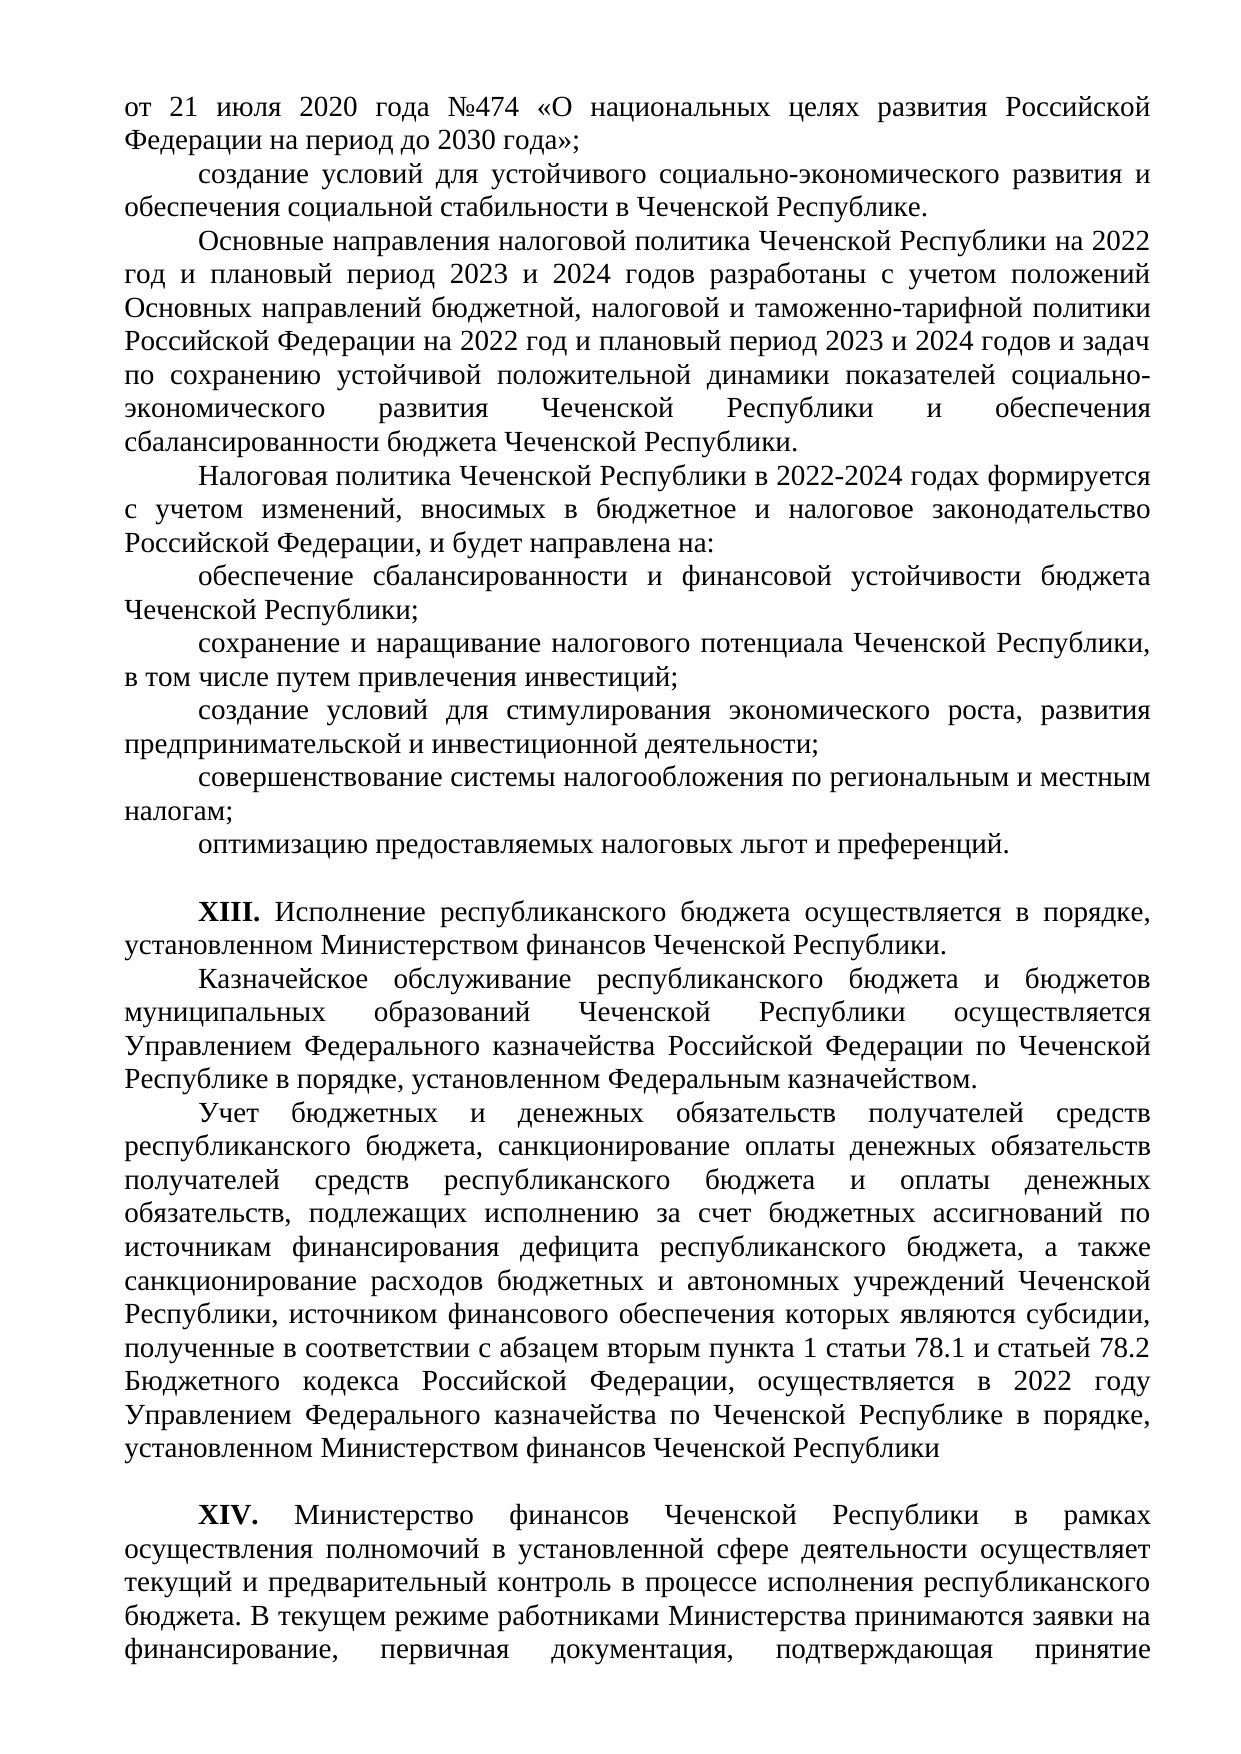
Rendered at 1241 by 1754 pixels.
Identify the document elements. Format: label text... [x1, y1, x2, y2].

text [124, 89, 1152, 156]
text Основные направления налоговой политика Чеченской Республики на 2022 год и плановый период 2023 и 2024 годов разработаны с учетом положений Основных направлений бюджетной, налоговой и таможенно-тарифной политики Российской Федерации на 2022 год и плановый период 2023 и 2024 годов и задач по сохранению устойчивой положительной динамики показателей социально-экономического развития Чеченской Республики и обеспечения сбалансированности бюджета Чеченской Республики. [124, 223, 1152, 458]
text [124, 1497, 1152, 1665]
text создание условий для устойчивого социально-экономического развития и обеспечения социальной стабильности в Чеченской Республике. [124, 156, 1152, 223]
text обеспечение сбалансированности и финансовой устойчивости бюджета Чеченской Республики; [124, 558, 1152, 625]
text оптимизацию предоставляемых налоговых льгот и преференций. [124, 827, 1152, 860]
text Учет бюджетных и денежных обязательств получателей средств республиканского бюджета, санкционирование оплаты денежных обязательств получателей средств республиканского бюджета и оплаты денежных обязательств, подлежащих исполнению за счет бюджетных ассигнований по источникам финансирования дефицита республиканского бюджета, а также санкционирование расходов бюджетных и автономных учреждений Чеченской Республики, источником финансового обеспечения которых являются субсидии, полученные в соответствии с абзацем вторым пункта 1 статьи 78.1 и статьей 78.2 Бюджетного кодекса Российской Федерации, осуществляется в 2022 году Управлением Федерального казначейства по Чеченской Республике в порядке, установленном Министерством финансов Чеченской Республики [124, 1095, 1152, 1464]
text Налоговая политика Чеченской Республики в 2022-2024 годах формируется с учетом изменений, вносимых в бюджетное и налоговое законодательство Российской Федерации, и будет направлена на: [124, 458, 1152, 558]
text сохранение и наращивание налогового потенциала Чеченской Республики, в том числе путем привлечения инвестиций; [124, 625, 1152, 692]
text совершенствование системы налогообложения по региональным и местным налогам; [124, 759, 1152, 827]
text Казначейское обслуживание республиканского бюджета и бюджетов муниципальных образований Чеченской Республики осуществляется Управлением Федерального казначейства Российской Федерации по Чеченской Республике в порядке, установленном Федеральным казначейством. [124, 961, 1152, 1095]
text XIII. Исполнение республиканского бюджета осуществляется в порядке, установленном Министерством финансов Чеченской Республики. [124, 894, 1152, 961]
text создание условий для стимулирования экономического роста, развития предпринимательской и инвестиционной деятельности; [124, 692, 1152, 759]
